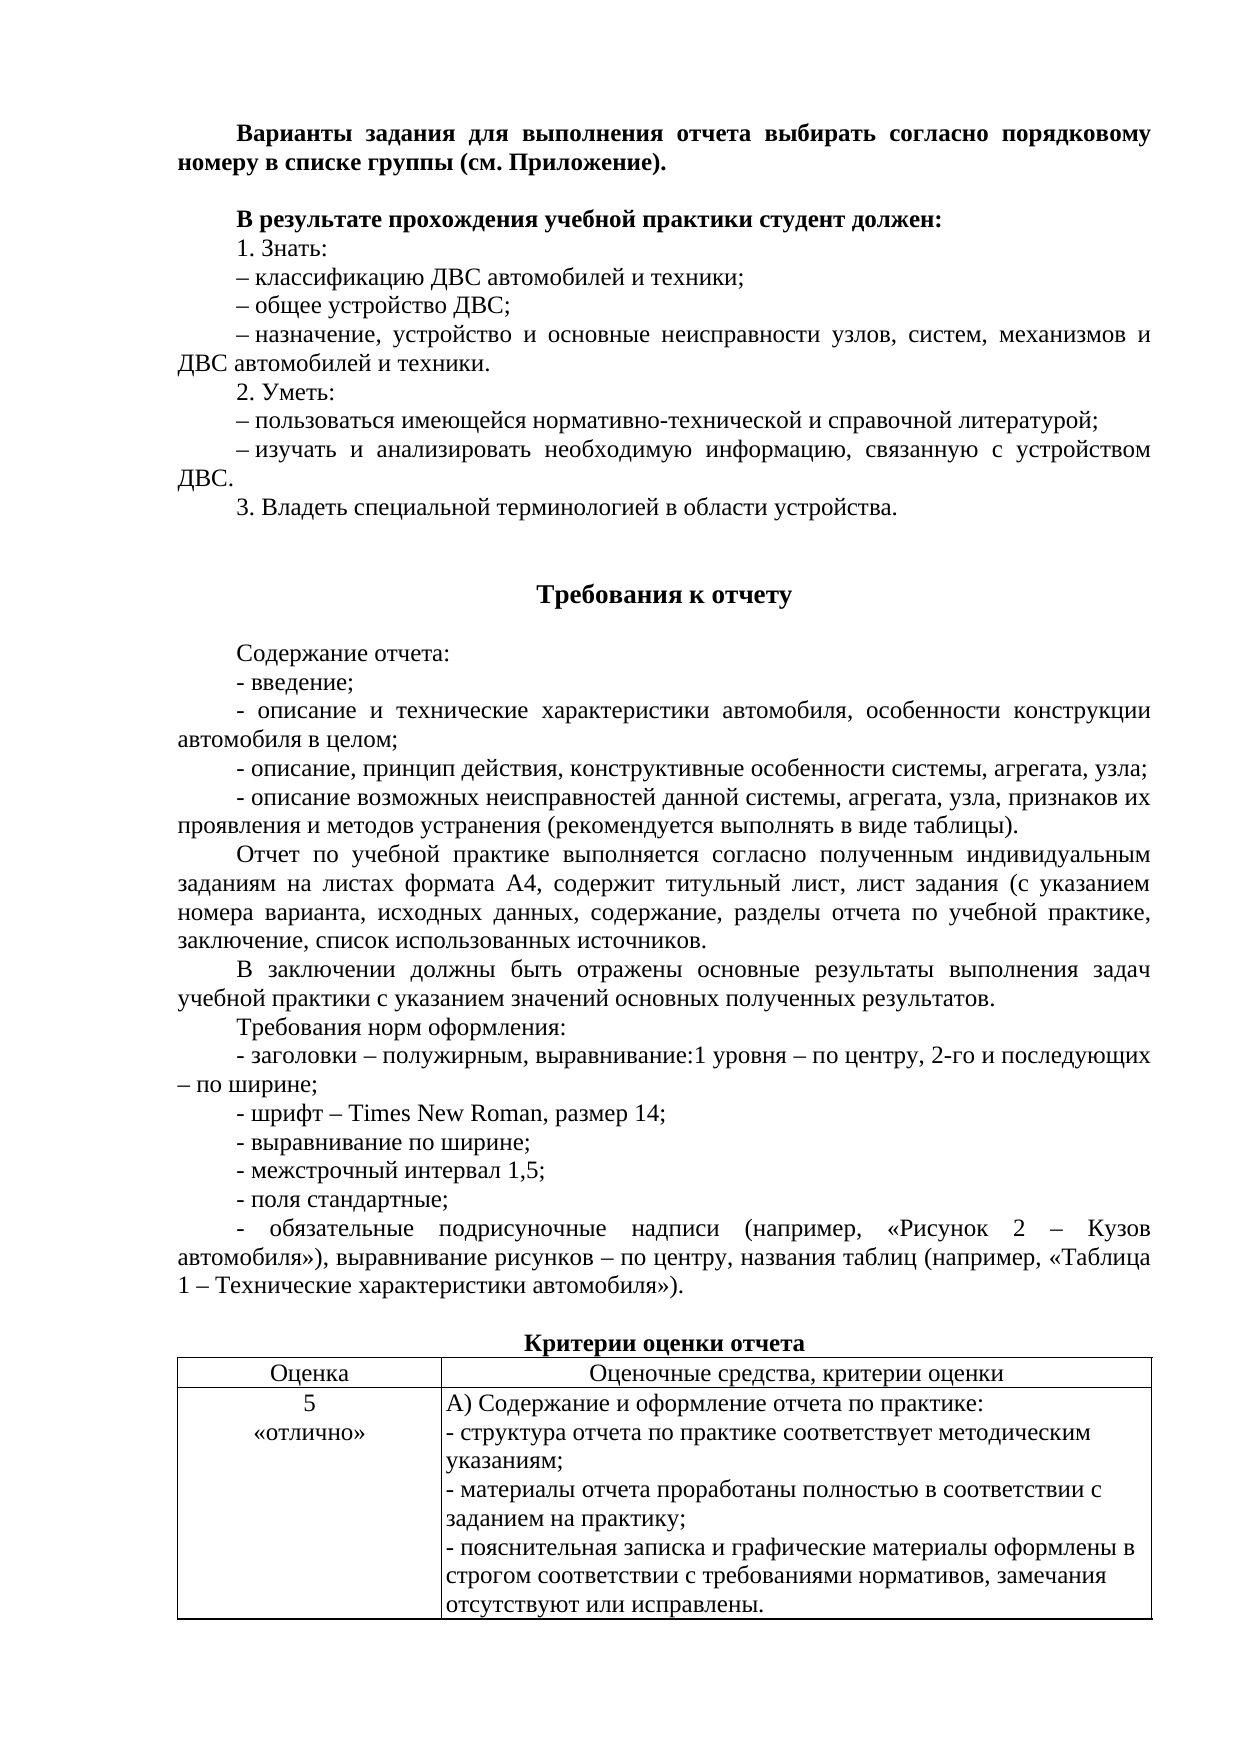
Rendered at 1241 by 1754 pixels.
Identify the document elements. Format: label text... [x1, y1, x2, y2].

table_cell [442, 1388, 1151, 1618]
text - выравнивание по ширине; [177, 1127, 1152, 1156]
text - шрифт – Times New Roman, размер 14; [177, 1098, 1152, 1127]
text 3. Владеть специальной терминологией в области устройства. [177, 492, 1152, 521]
text - описание, принцип действия, конструктивные особенности системы, агрегата, узла; [177, 753, 1152, 782]
text 1. Знать: [177, 233, 1152, 262]
text – общее устройство ДВС; [177, 291, 1152, 319]
text - заголовки – полужирным, выравнивание:1 уровня – по центру, 2-го и последующих – по ширине; [177, 1041, 1152, 1098]
text В результате прохождения учебной практики студент должен: [177, 204, 1152, 233]
text - обязательные подрисуночные надписи (например, «Рисунок 2 – Кузов автомобиля»), выравнивание рисунков – по центру, названия таблиц (например, «Таблица 1 – Технические характеристики автомобиля»). [177, 1213, 1152, 1299]
text Содержание отчета: [177, 638, 1152, 667]
text – классификацию ДВС автомобилей и техники; [177, 262, 1152, 291]
text 2. Уметь: [177, 377, 1152, 406]
text Требования норм оформления: [177, 1012, 1152, 1041]
table_cell 5 «отлично» [178, 1388, 441, 1618]
text - поля стандартные; [177, 1184, 1152, 1213]
text – изучать и анализировать необходимую информацию, связанную с устройством ДВС. [177, 434, 1152, 492]
table_header Оценочные средства, критерии оценки [442, 1358, 1151, 1387]
text Варианты задания для выполнения отчета выбирать согласно порядковому номеру в списке группы (см. Приложение). [177, 118, 1152, 176]
text Требования к отчету [177, 578, 1152, 609]
text Отчет по учебной практике выполняется согласно полученным индивидуальным заданиям на листах формата А4, содержит титульный лист, лист задания (с указанием номера варианта, исходных данных, содержание, разделы отчета по учебной практике, заключение, список использованных источников. [177, 839, 1152, 954]
text - введение; [177, 667, 1152, 696]
text – назначение, устройство и основные неисправности узлов, систем, механизмов и ДВС автомобилей и техники. [177, 319, 1152, 377]
text В заключении должны быть отражены основные результаты выполнения задач учебной практики с указанием значений основных полученных результатов. [177, 954, 1152, 1012]
text - межстрочный интервал 1,5; [177, 1156, 1152, 1184]
text - описание возможных неисправностей данной системы, агрегата, узла, признаков их проявления и методов устранения (рекомендуется выполнять в виде таблицы). [177, 782, 1152, 839]
text - описание и технические характеристики автомобиля, особенности конструкции автомобиля в целом; [177, 696, 1152, 753]
table_header Оценка [178, 1358, 441, 1387]
text – пользоваться имеющейся нормативно-технической и справочной литературой; [177, 406, 1152, 434]
text Критерии оценки отчета [177, 1328, 1152, 1357]
